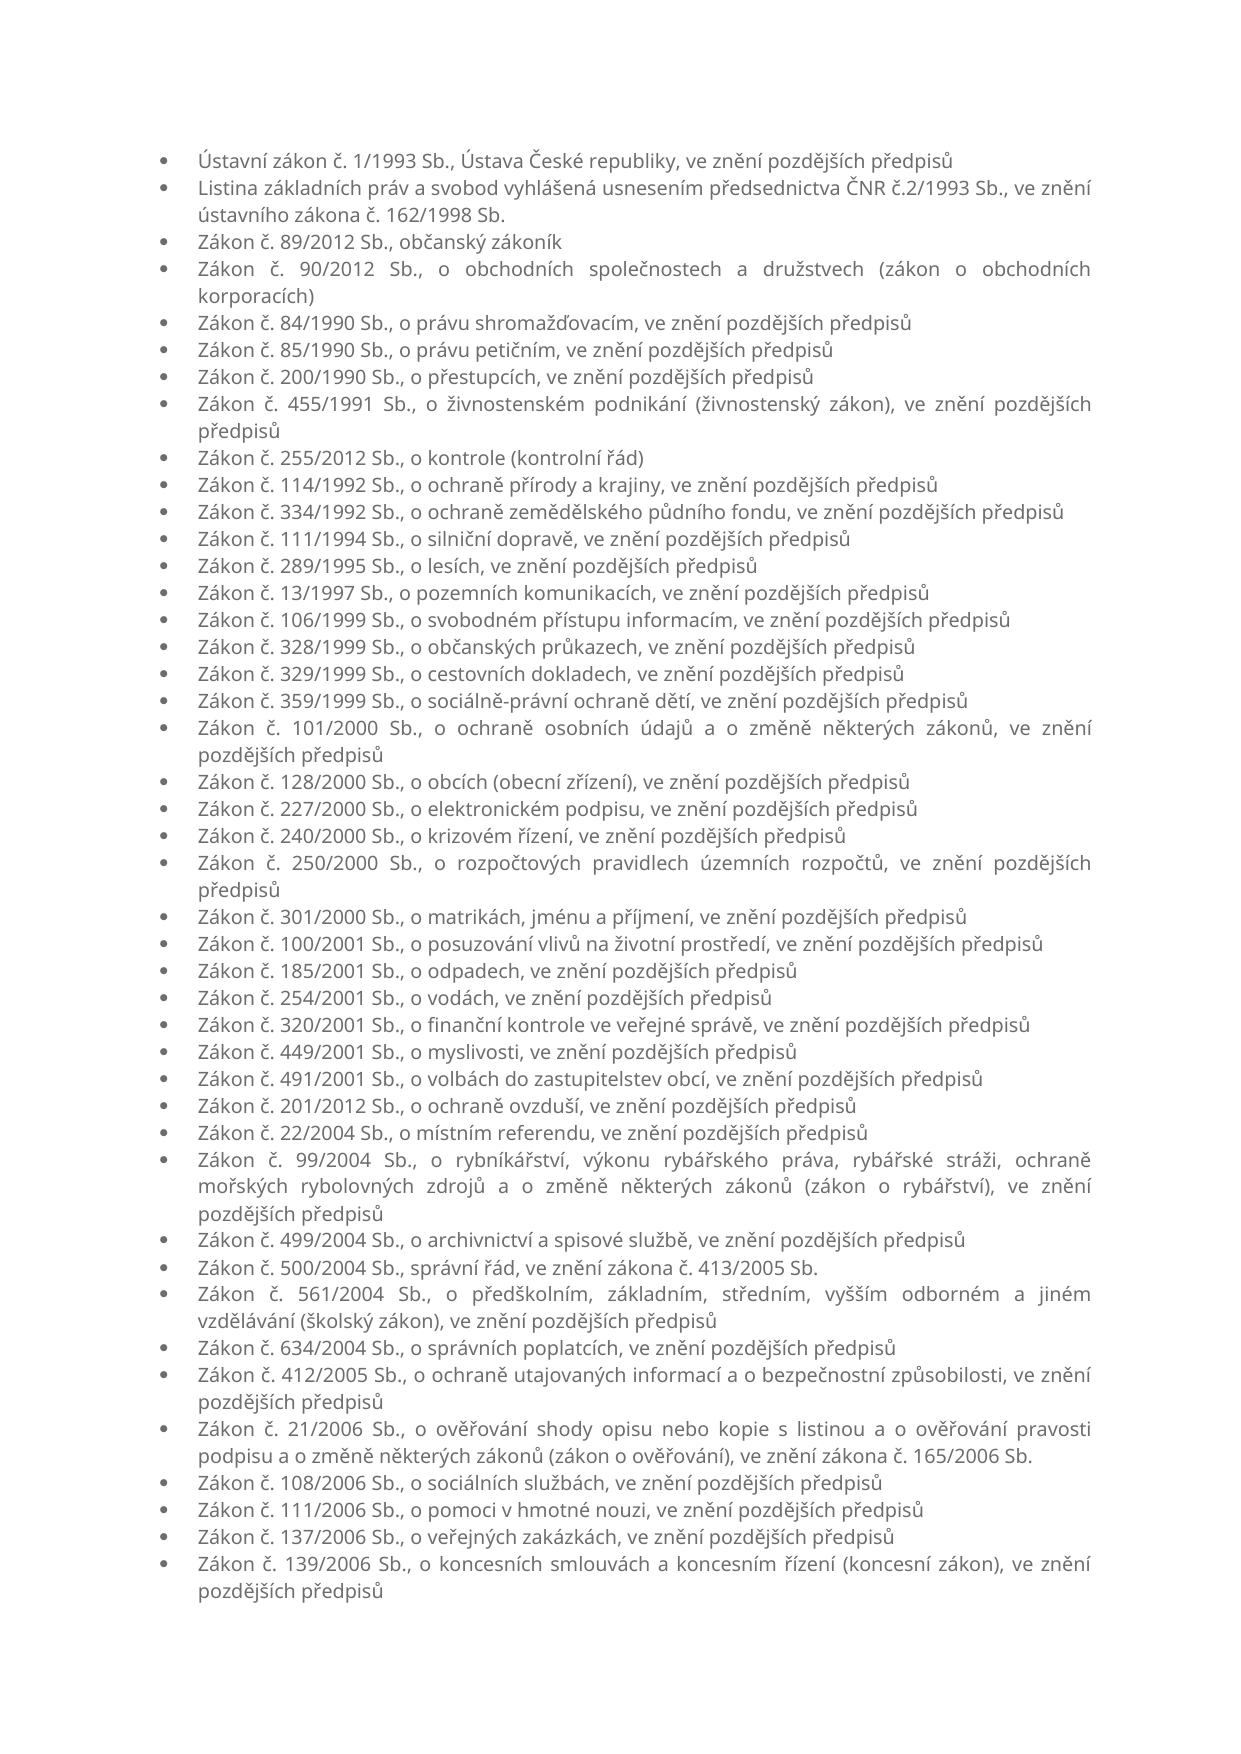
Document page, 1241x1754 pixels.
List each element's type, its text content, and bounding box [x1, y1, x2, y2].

list Zákon č. 108/2006 Sb., o sociálních službách, ve znění pozdějších předpisů [160, 1469, 1093, 1497]
list Zákon č. 449/2001 Sb., o myslivosti, ve znění pozdějších předpisů [160, 1038, 1093, 1065]
list Ústavní zákon č. 1/1993 Sb., Ústava České republiky, ve znění pozdějších předpisů [160, 148, 1093, 174]
list Zákon č. 22/2004 Sb., o místním referendu, ve znění pozdějších předpisů [160, 1119, 1093, 1146]
list Zákon č. 185/2001 Sb., o odpadech, ve znění pozdějších předpisů [160, 957, 1093, 984]
list Zákon č. 499/2004 Sb., o archivnictví a spisové službě, ve znění pozdějších předpisů [160, 1227, 1093, 1254]
list Zákon č. 289/1995 Sb., o lesích, ve znění pozdějších předpisů [160, 552, 1093, 579]
list Zákon č. 254/2001 Sb., o vodách, ve znění pozdějších předpisů [160, 984, 1093, 1011]
list Zákon č. 561/2004 Sb., o předškolním, základním, středním, vyšším odborném a jiném vzdělávání (školský zákon), ve znění pozdějších předpisů [160, 1281, 1093, 1335]
list Zákon č. 89/2012 Sb., občanský zákoník [160, 228, 1093, 256]
list Zákon č. 13/1997 Sb., o pozemních komunikacích, ve znění pozdějších předpisů [160, 579, 1093, 606]
list Zákon č. 114/1992 Sb., o ochraně přírody a krajiny, ve znění pozdějších předpisů [160, 471, 1093, 498]
list Zákon č. 137/2006 Sb., o veřejných zakázkách, ve znění pozdějších předpisů [160, 1523, 1093, 1551]
list Zákon č. 301/2000 Sb., o matrikách, jménu a příjmení, ve znění pozdějších předpisů [160, 903, 1093, 930]
list Zákon č. 227/2000 Sb., o elektronickém podpisu, ve znění pozdějších předpisů [160, 795, 1093, 822]
list Zákon č. 84/1990 Sb., o právu shromažďovacím, ve znění pozdějších předpisů [160, 309, 1093, 336]
list Zákon č. 90/2012 Sb., o obchodních společnostech a družstvech (zákon o obchodních korporacích) [160, 256, 1093, 309]
list Zákon č. 106/1999 Sb., o svobodném přístupu informacím, ve znění pozdějších předpisů [160, 606, 1093, 633]
list Zákon č. 455/1991 Sb., o živnostenském podnikání (živnostenský zákon), ve znění pozdějších předpisů [160, 390, 1093, 444]
list Zákon č. 412/2005 Sb., o ochraně utajovaných informací a o bezpečnostní způsobilosti, ve znění pozdějších předpisů [160, 1362, 1093, 1416]
list Zákon č. 85/1990 Sb., o právu petičním, ve znění pozdějších předpisů [160, 336, 1093, 363]
list Zákon č. 101/2000 Sb., o ochraně osobních údajů a o změně některých zákonů, ve znění pozdějších předpisů [160, 714, 1093, 768]
list Zákon č. 200/1990 Sb., o přestupcích, ve znění pozdějších předpisů [160, 363, 1093, 390]
list Zákon č. 100/2001 Sb., o posuzování vlivů na životní prostředí, ve znění pozdějších předpisů [160, 930, 1093, 957]
list Zákon č. 201/2012 Sb., o ochraně ovzduší, ve znění pozdějších předpisů [160, 1092, 1093, 1119]
list Zákon č. 139/2006 Sb., o koncesních smlouvách a koncesním řízení (koncesní zákon), ve znění pozdějších předpisů [160, 1551, 1093, 1604]
list Zákon č. 128/2000 Sb., o obcích (obecní zřízení), ve znění pozdějších předpisů [160, 768, 1093, 795]
list Zákon č. 328/1999 Sb., o občanských průkazech, ve znění pozdějších předpisů [160, 633, 1093, 660]
list Zákon č. 240/2000 Sb., o krizovém řízení, ve znění pozdějších předpisů [160, 822, 1093, 849]
list Zákon č. 111/1994 Sb., o silniční dopravě, ve znění pozdějších předpisů [160, 525, 1093, 552]
list Zákon č. 255/2012 Sb., o kontrole (kontrolní řád) [160, 444, 1093, 471]
list Zákon č. 111/2006 Sb., o pomoci v hmotné nouzi, ve znění pozdějších předpisů [160, 1497, 1093, 1523]
list Zákon č. 329/1999 Sb., o cestovních dokladech, ve znění pozdějších předpisů [160, 660, 1093, 687]
list Zákon č. 320/2001 Sb., o finanční kontrole ve veřejné správě, ve znění pozdějších předpisů [160, 1011, 1093, 1038]
list Zákon č. 99/2004 Sb., o rybníkářství, výkonu rybářského práva, rybářské stráži, ochraně mořských rybolovných zdrojů a o změně některých zákonů (zákon o rybářství), ve znění pozdějších předpisů [160, 1146, 1093, 1227]
list Listina základních práv a svobod vyhlášená usnesením předsednictva ČNR č.2/1993 Sb., ve znění ústavního zákona č. 162/1998 Sb. [160, 174, 1093, 228]
list Zákon č. 359/1999 Sb., o sociálně-právní ochraně dětí, ve znění pozdějších předpisů [160, 687, 1093, 714]
list Zákon č. 491/2001 Sb., o volbách do zastupitelstev obcí, ve znění pozdějších předpisů [160, 1065, 1093, 1092]
list Zákon č. 634/2004 Sb., o správních poplatcích, ve znění pozdějších předpisů [160, 1335, 1093, 1362]
list Zákon č. 500/2004 Sb., správní řád, ve znění zákona č. 413/2005 Sb. [160, 1254, 1093, 1281]
list Zákon č. 334/1992 Sb., o ochraně zemědělského půdního fondu, ve znění pozdějších předpisů [160, 498, 1093, 525]
list Zákon č. 21/2006 Sb., o ověřování shody opisu nebo kopie s listinou a o ověřování pravosti podpisu a o změně některých zákonů (zákon o ověřování), ve znění zákona č. 165/2006 Sb. [160, 1416, 1093, 1469]
list Zákon č. 250/2000 Sb., o rozpočtových pravidlech územních rozpočtů, ve znění pozdějších předpisů [160, 849, 1093, 903]
